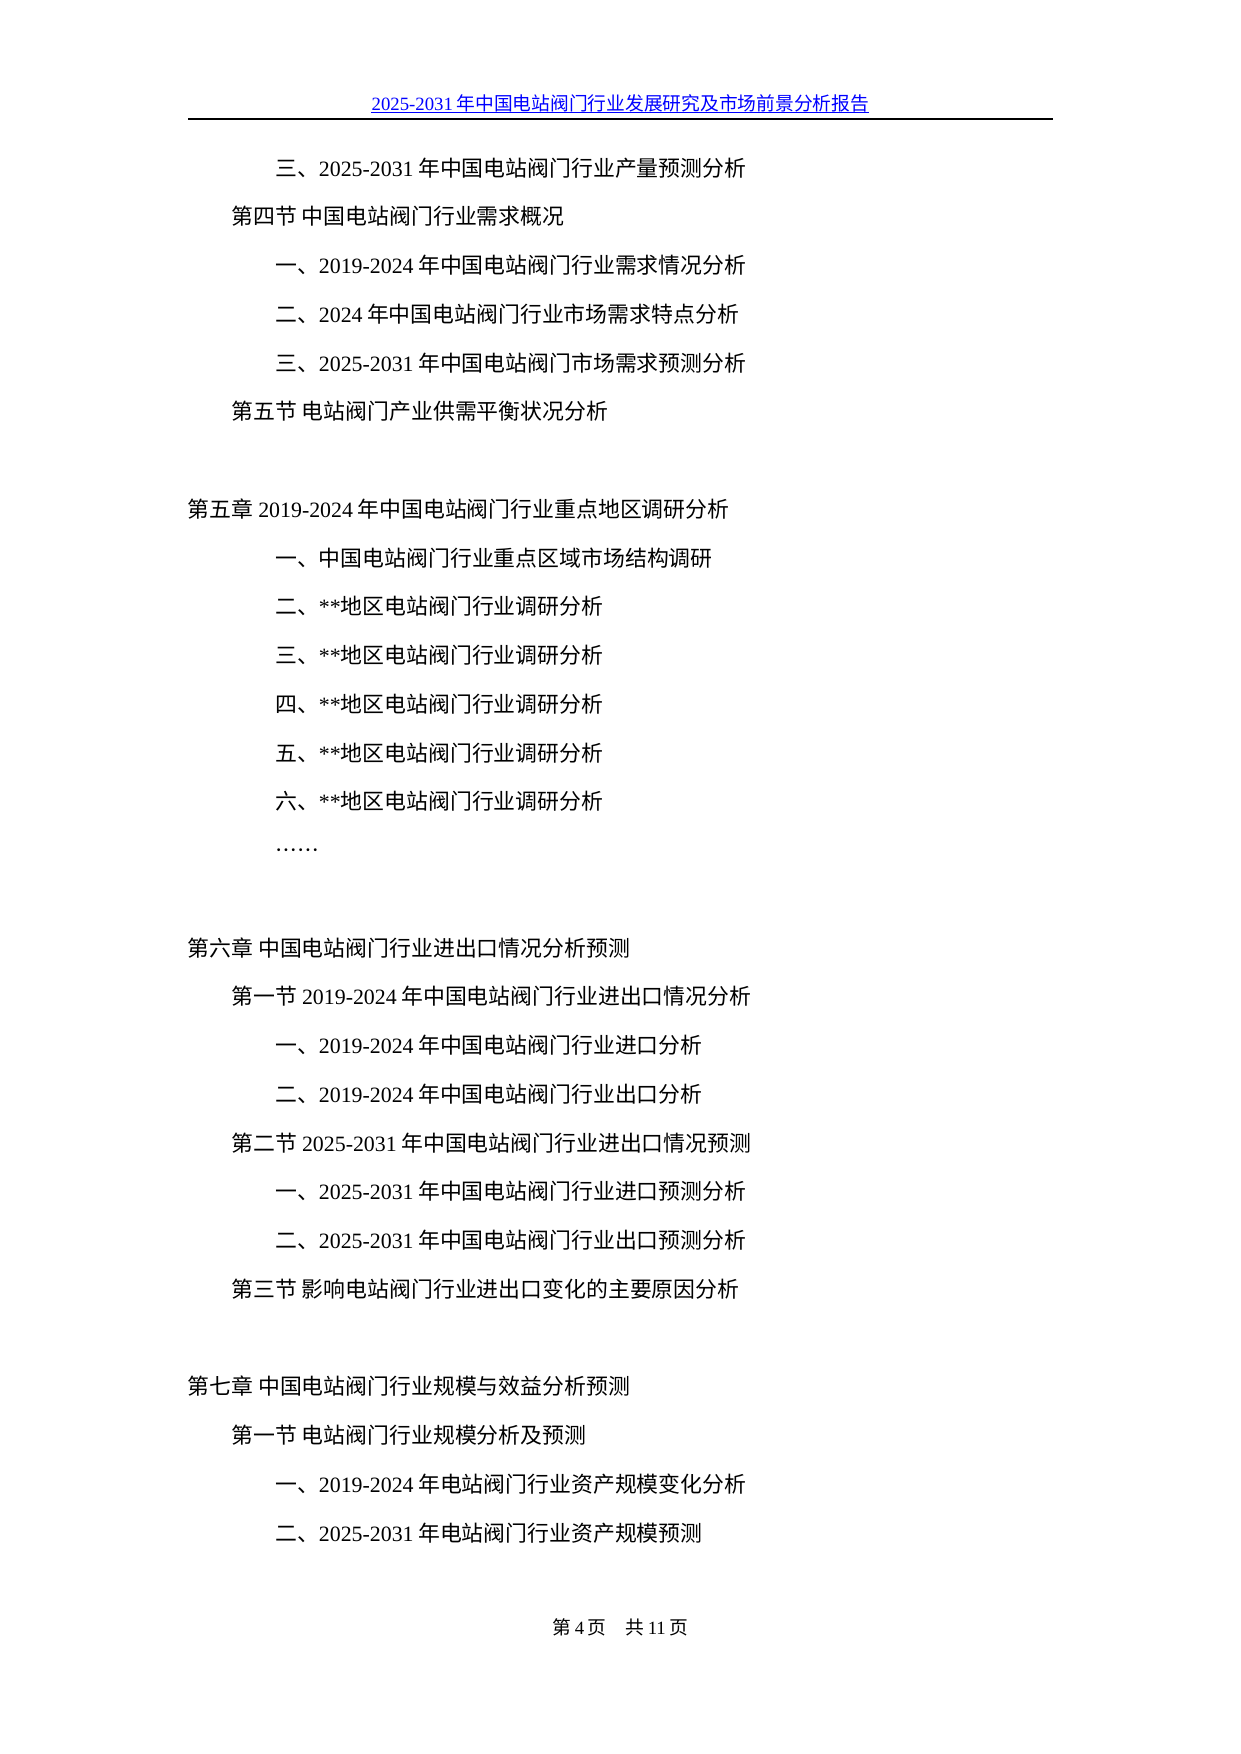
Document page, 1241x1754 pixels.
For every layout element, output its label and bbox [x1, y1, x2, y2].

text [187, 150, 1053, 1548]
